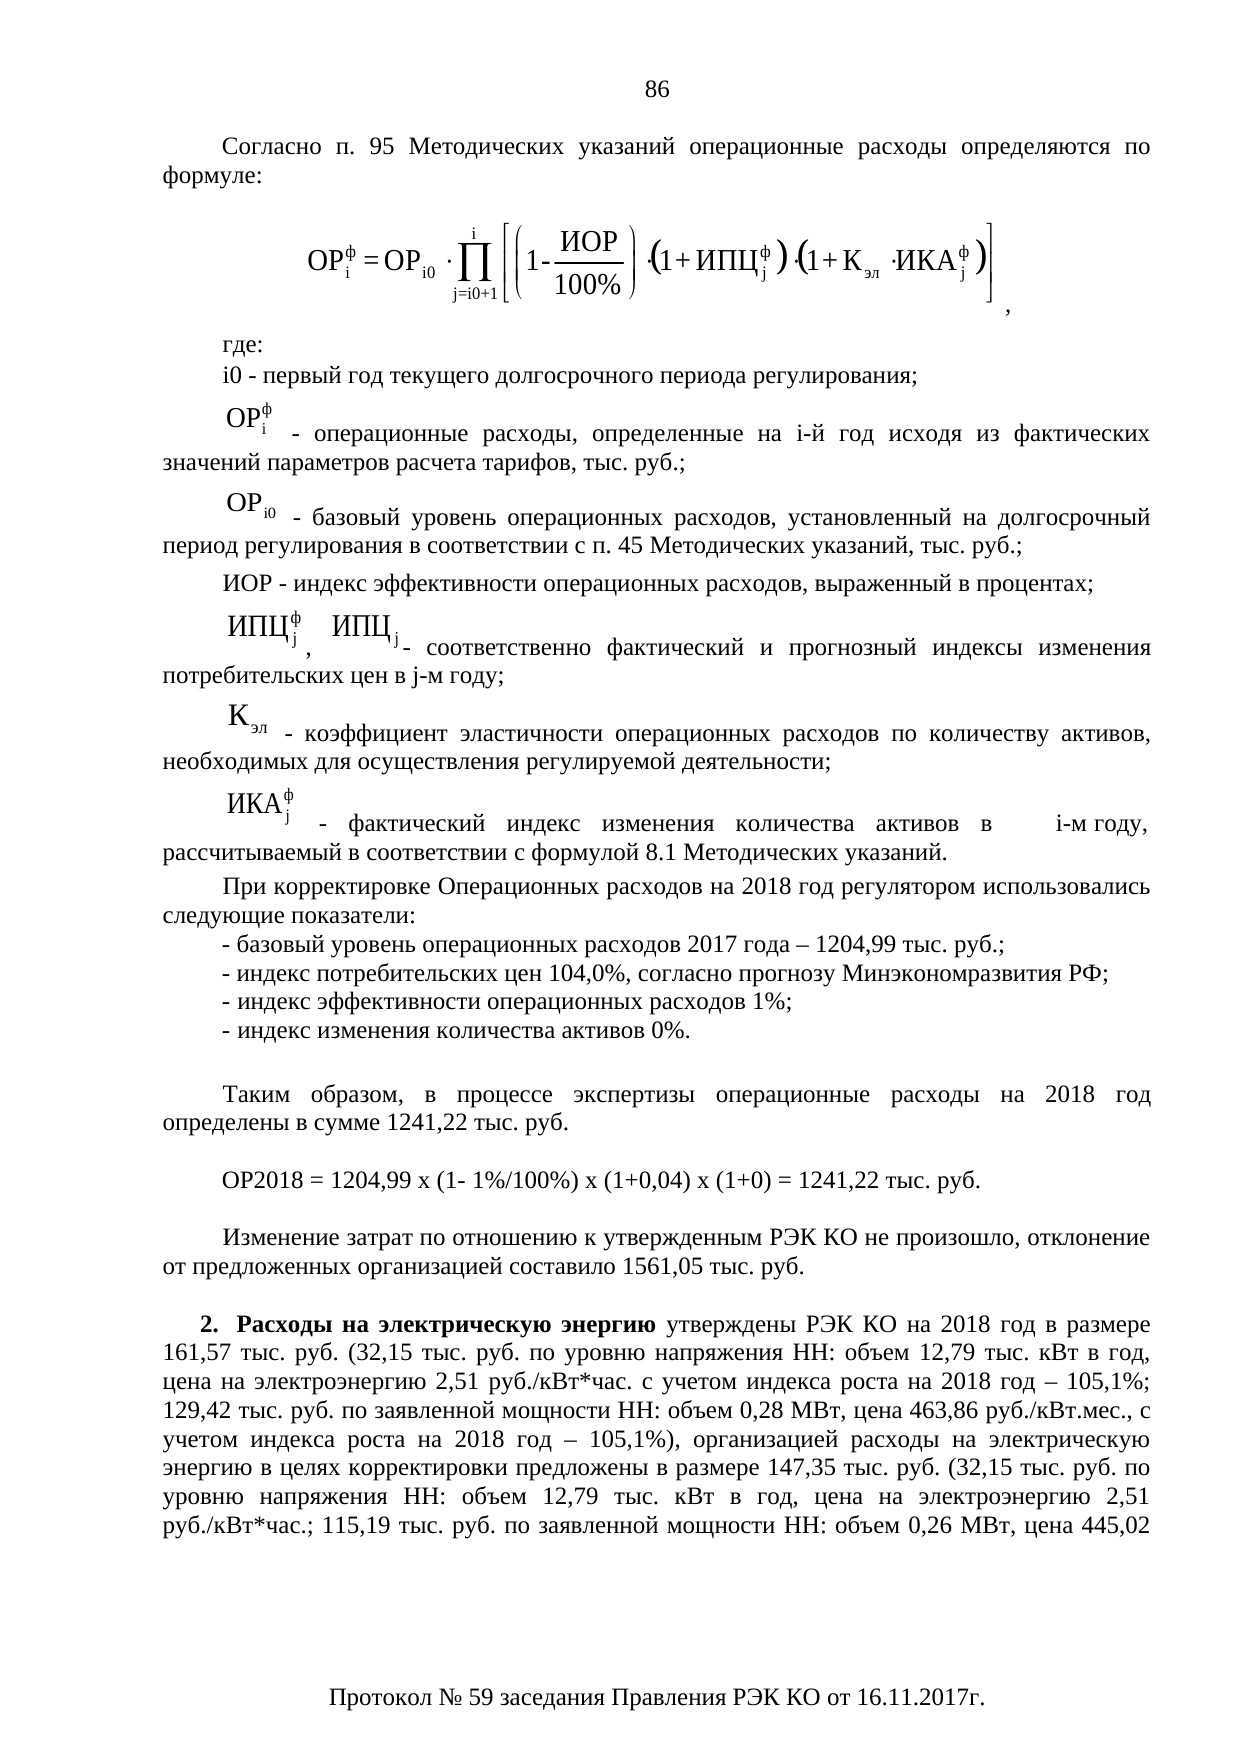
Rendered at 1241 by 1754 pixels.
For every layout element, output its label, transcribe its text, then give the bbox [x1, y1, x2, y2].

text , - соответственно фактический и прогнозный индексы изменения потребительских цен в j-м году; [162, 603, 1152, 689]
list индекс изменения количества активов 0%. [162, 1015, 1152, 1044]
list индекс эффективности операционных расходов 1%; [162, 986, 1152, 1015]
text , [162, 217, 1152, 318]
text где: [162, 329, 1152, 357]
text - операционные расходы, определенные на i-й год исходя из фактических значений параметров расчета тарифов, тыс. руб.; [162, 396, 1152, 476]
text - базовый уровень операционных расходов, установленный на долгосрочный период регулирования в соответствии с п. 45 Методических указаний, тыс. руб.; [162, 484, 1152, 559]
list базовый уровень операционных расходов 2017 года – 1204,99 тыс. руб.; [162, 929, 1152, 958]
text Изменение затрат по отношению к утвержденным РЭК КО не произошло, отклонение от предложенных организацией составило 1561,05 тыс. руб. [162, 1222, 1152, 1280]
text При корректировке Операционных расходов на 2018 год регулятором использовались следующие показатели: [162, 871, 1152, 929]
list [162, 1309, 1152, 1539]
text i0 - первый год текущего долгосрочного периода регулирования; [162, 360, 1152, 389]
text ОР2018 = 1204,99 х (1- 1%/100%) х (1+0,04) х (1+0) = 1241,22 тыс. руб. [162, 1165, 1152, 1194]
text - коэффициент эластичности операционных расходов по количеству активов, необходимых для осуществления регулируемой деятельности; [162, 694, 1152, 775]
text Согласно п. 95 Методических указаний операционные расходы определяются по формуле: [162, 131, 1152, 189]
text ИОР - индекс эффективности операционных расходов, выраженный в процентах; [162, 568, 1152, 596]
text - фактический индекс изменения количества активов в i-м году, рассчитываемый в соответствии с формулой 8.1 Методических указаний. [162, 781, 1152, 865]
list индекс потребительских цен 104,0%, согласно прогнозу Минэкономразвития РФ; [162, 958, 1152, 986]
text Таким образом, в процессе экспертизы операционные расходы на 2018 год определены в сумме 1241,22 тыс. руб. [162, 1079, 1152, 1136]
